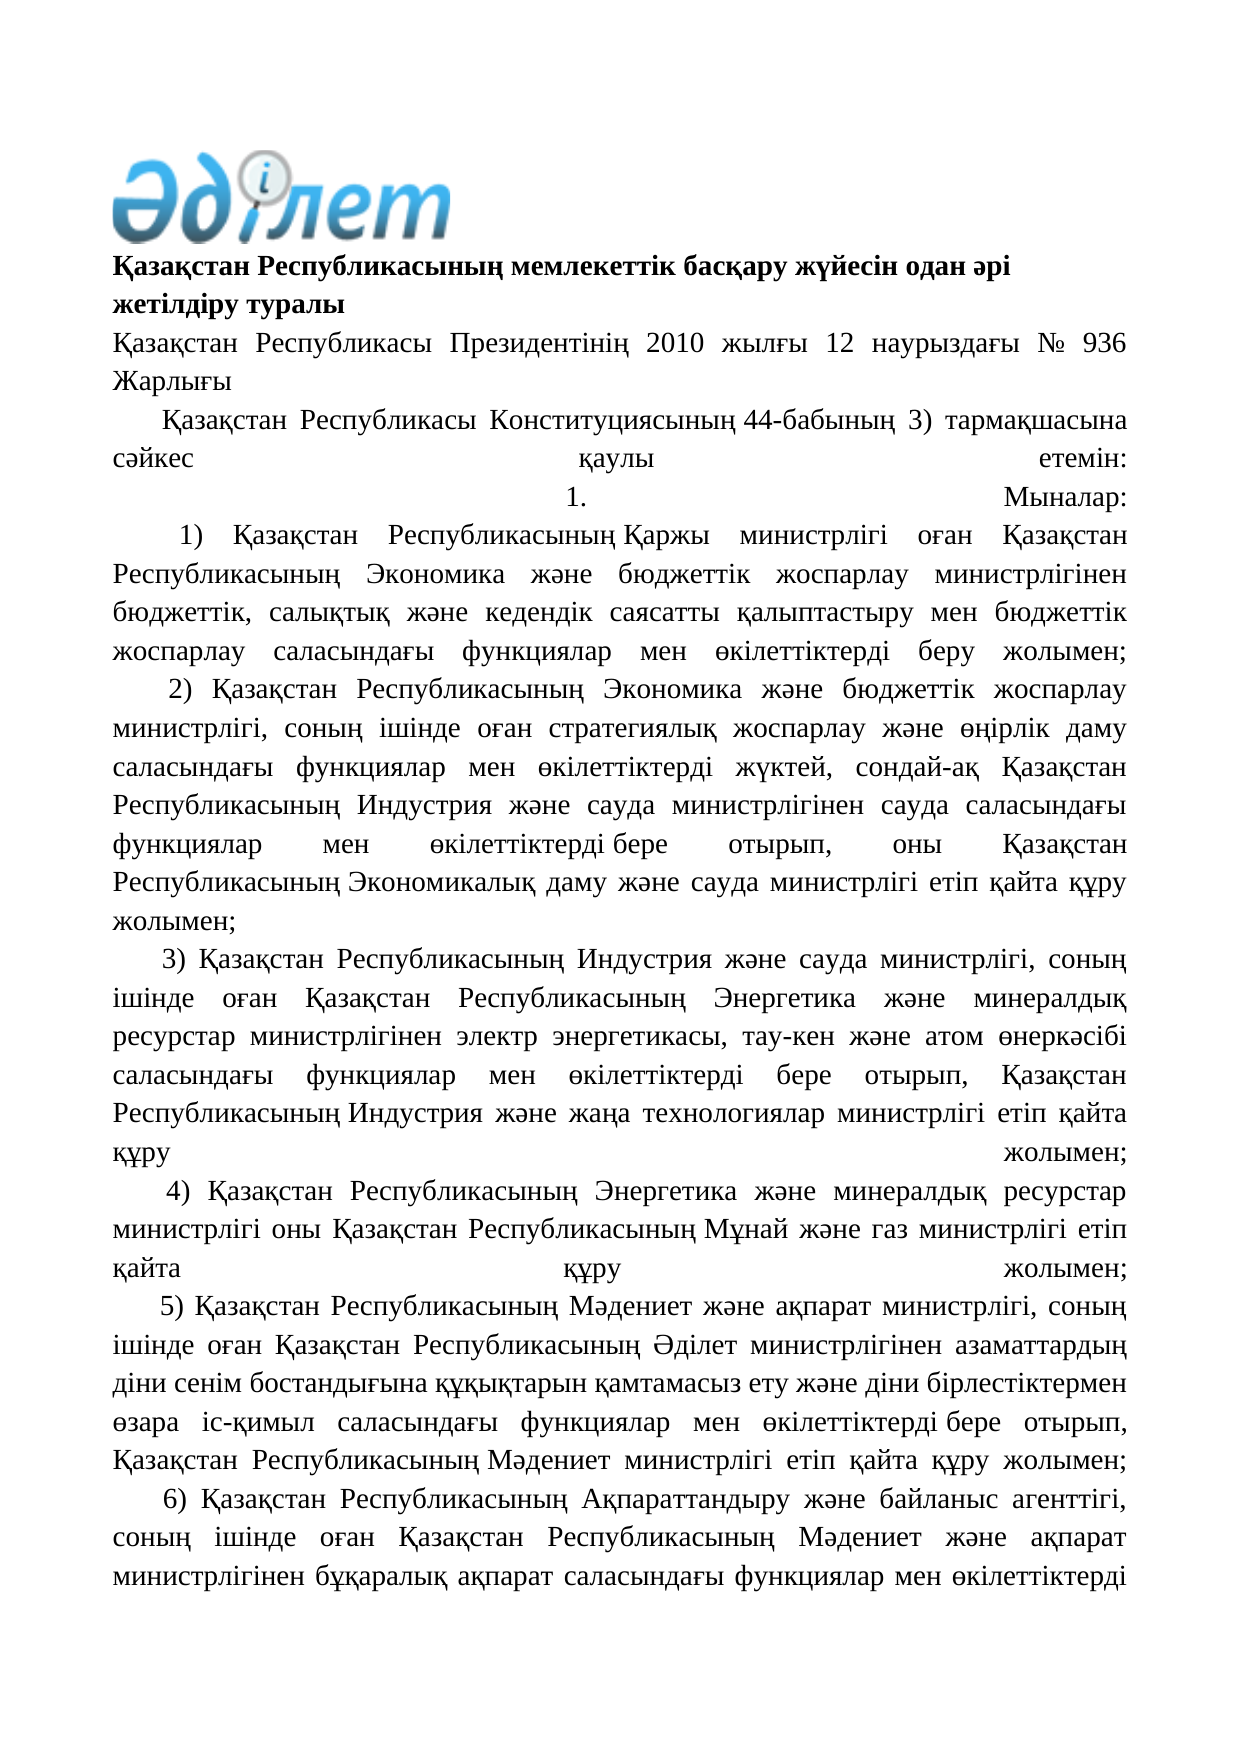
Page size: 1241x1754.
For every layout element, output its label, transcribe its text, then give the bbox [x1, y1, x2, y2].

text Қазақстан Республикасының мемлекеттік басқару жүйесін одан әрі жетілдіру туралы [112, 248, 1128, 320]
text Қазақстан Республикасы Президентінің 2010 жылғы 12 наурыздағы № 936 Жарлығы [112, 325, 1128, 397]
picture [112, 150, 451, 244]
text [112, 402, 1128, 1592]
